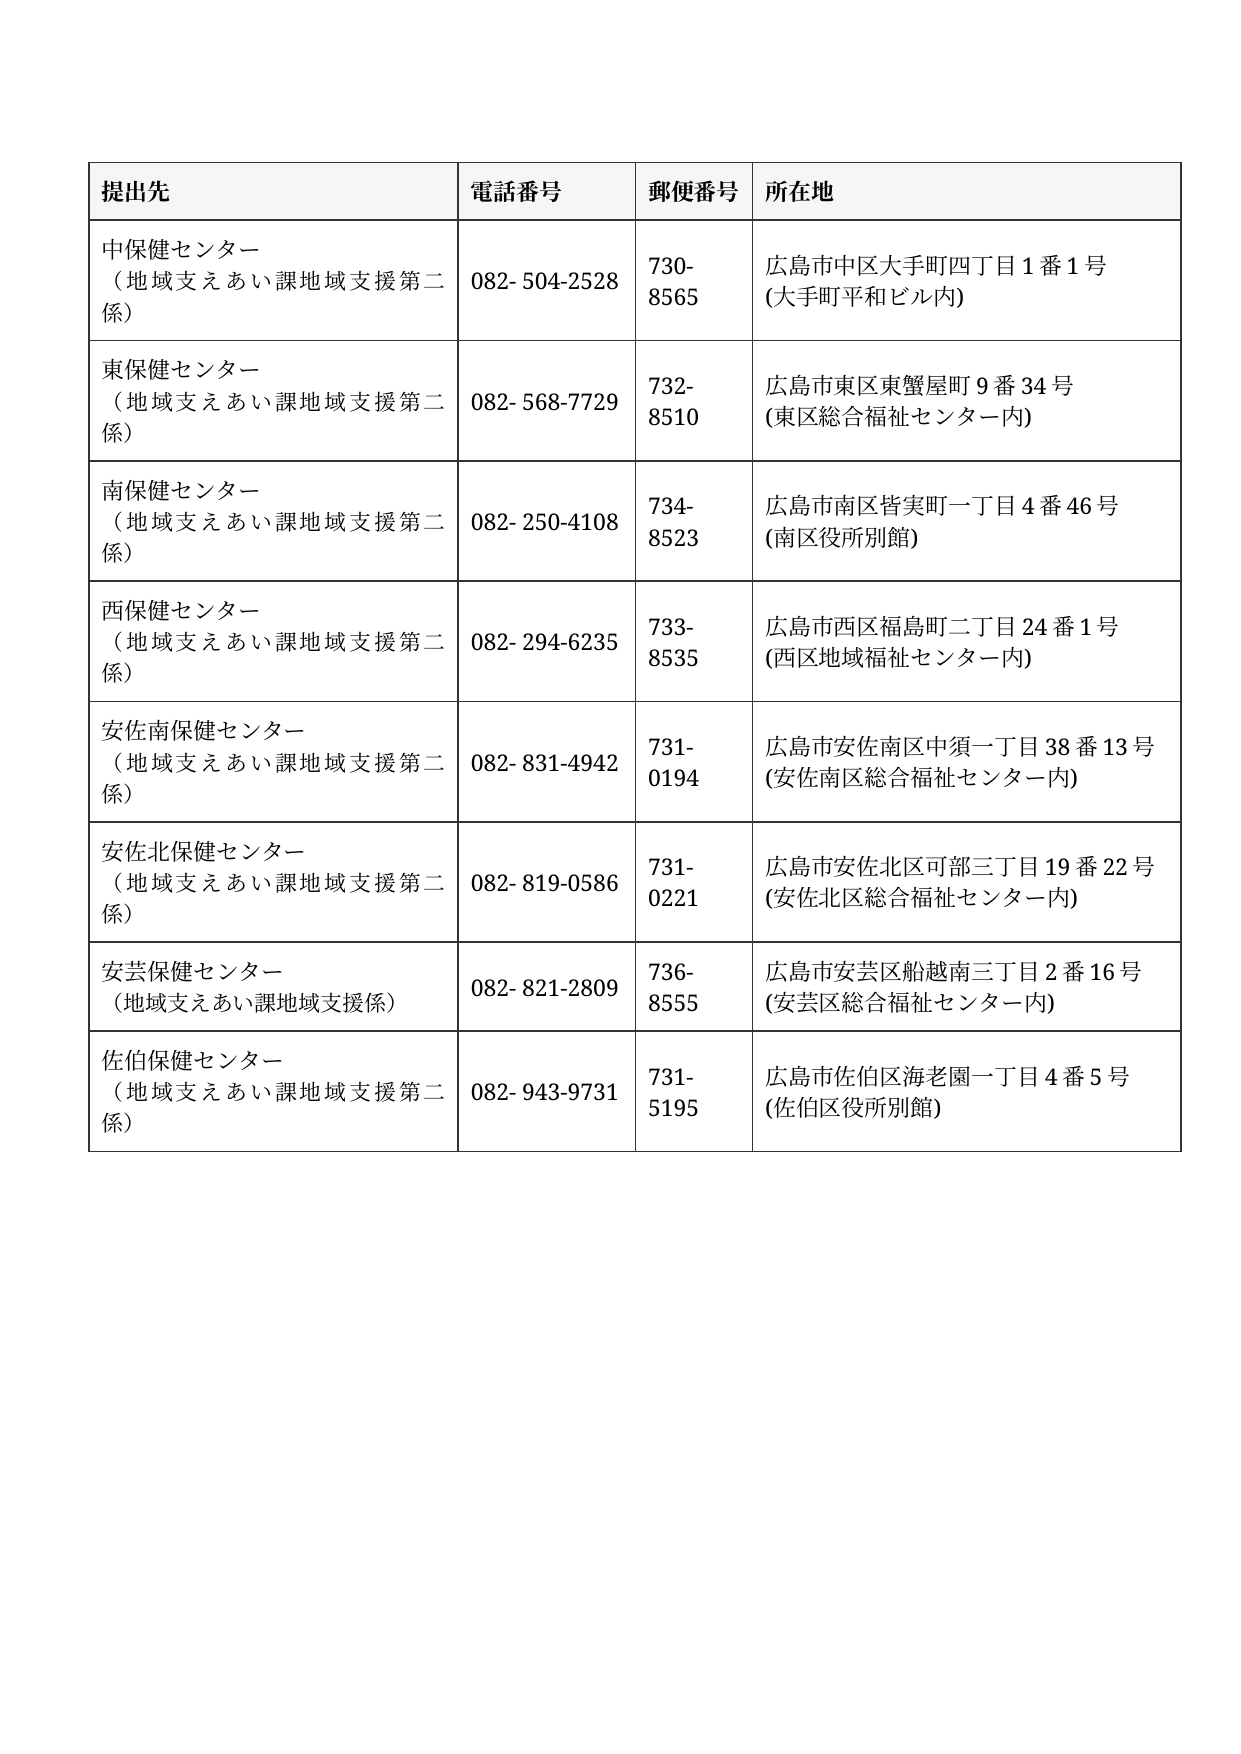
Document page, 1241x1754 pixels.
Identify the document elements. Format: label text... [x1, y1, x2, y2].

table_cell 731-5195 [636, 1032, 752, 1151]
table_cell 082- 250-4108 [459, 462, 635, 580]
table_cell 730-8565 [636, 221, 752, 340]
table_cell 広島市東区東蟹屋町9番34号 (東区総合福祉センター内) [753, 341, 1180, 460]
table_cell 734-8523 [636, 462, 752, 580]
table_cell 082- 819-0586 [459, 823, 635, 941]
table_cell 082- 504-2528 [459, 221, 635, 340]
table_cell 082- 831-4942 [459, 702, 635, 821]
table_cell 731-0221 [636, 823, 752, 941]
table_cell 安佐南保健センター （地域支えあい課地域支援第二係） [90, 702, 457, 821]
table_cell 広島市安佐北区可部三丁目19番22号 (安佐北区総合福祉センター内) [753, 823, 1180, 941]
table_cell 東保健センター （地域支えあい課地域支援第二係） [90, 341, 457, 460]
table_cell 732-8510 [636, 341, 752, 460]
table_cell 安芸保健センター （地域支えあい課地域支援係） [90, 943, 457, 1030]
table_header 所在地 [753, 163, 1180, 219]
table_cell 733-8535 [636, 582, 752, 701]
table_cell 広島市安芸区船越南三丁目2番16号 (安芸区総合福祉センター内) [753, 943, 1180, 1030]
table_cell 082- 943-9731 [459, 1032, 635, 1151]
table_cell 731-0194 [636, 702, 752, 821]
table_cell 広島市南区皆実町一丁目4番46号 (南区役所別館) [753, 462, 1180, 580]
table_cell 082- 294-6235 [459, 582, 635, 701]
table_cell 082- 568-7729 [459, 341, 635, 460]
table_cell 中保健センター （地域支えあい課地域支援第二係） [90, 221, 457, 340]
table_cell 広島市安佐南区中須一丁目38番13号 (安佐南区総合福祉センター内) [753, 702, 1180, 821]
table_cell 736-8555 [636, 943, 752, 1030]
table_header 郵便番号 [636, 163, 752, 219]
table_cell 西保健センター （地域支えあい課地域支援第二係） [90, 582, 457, 701]
table_header 提出先 [90, 163, 457, 219]
table_cell 広島市西区福島町二丁目24番1号 (西区地域福祉センター内) [753, 582, 1180, 701]
table_cell 082- 821-2809 [459, 943, 635, 1030]
table_cell 佐伯保健センター （地域支えあい課地域支援第二係） [90, 1032, 457, 1151]
table_cell 南保健センター （地域支えあい課地域支援第二係） [90, 462, 457, 580]
table_header 電話番号 [459, 163, 635, 219]
table_cell 安佐北保健センター （地域支えあい課地域支援第二係） [90, 823, 457, 941]
table_cell 広島市佐伯区海老園一丁目4番5号 (佐伯区役所別館) [753, 1032, 1180, 1151]
table_cell 広島市中区大手町四丁目1番1号 (大手町平和ビル内) [753, 221, 1180, 340]
